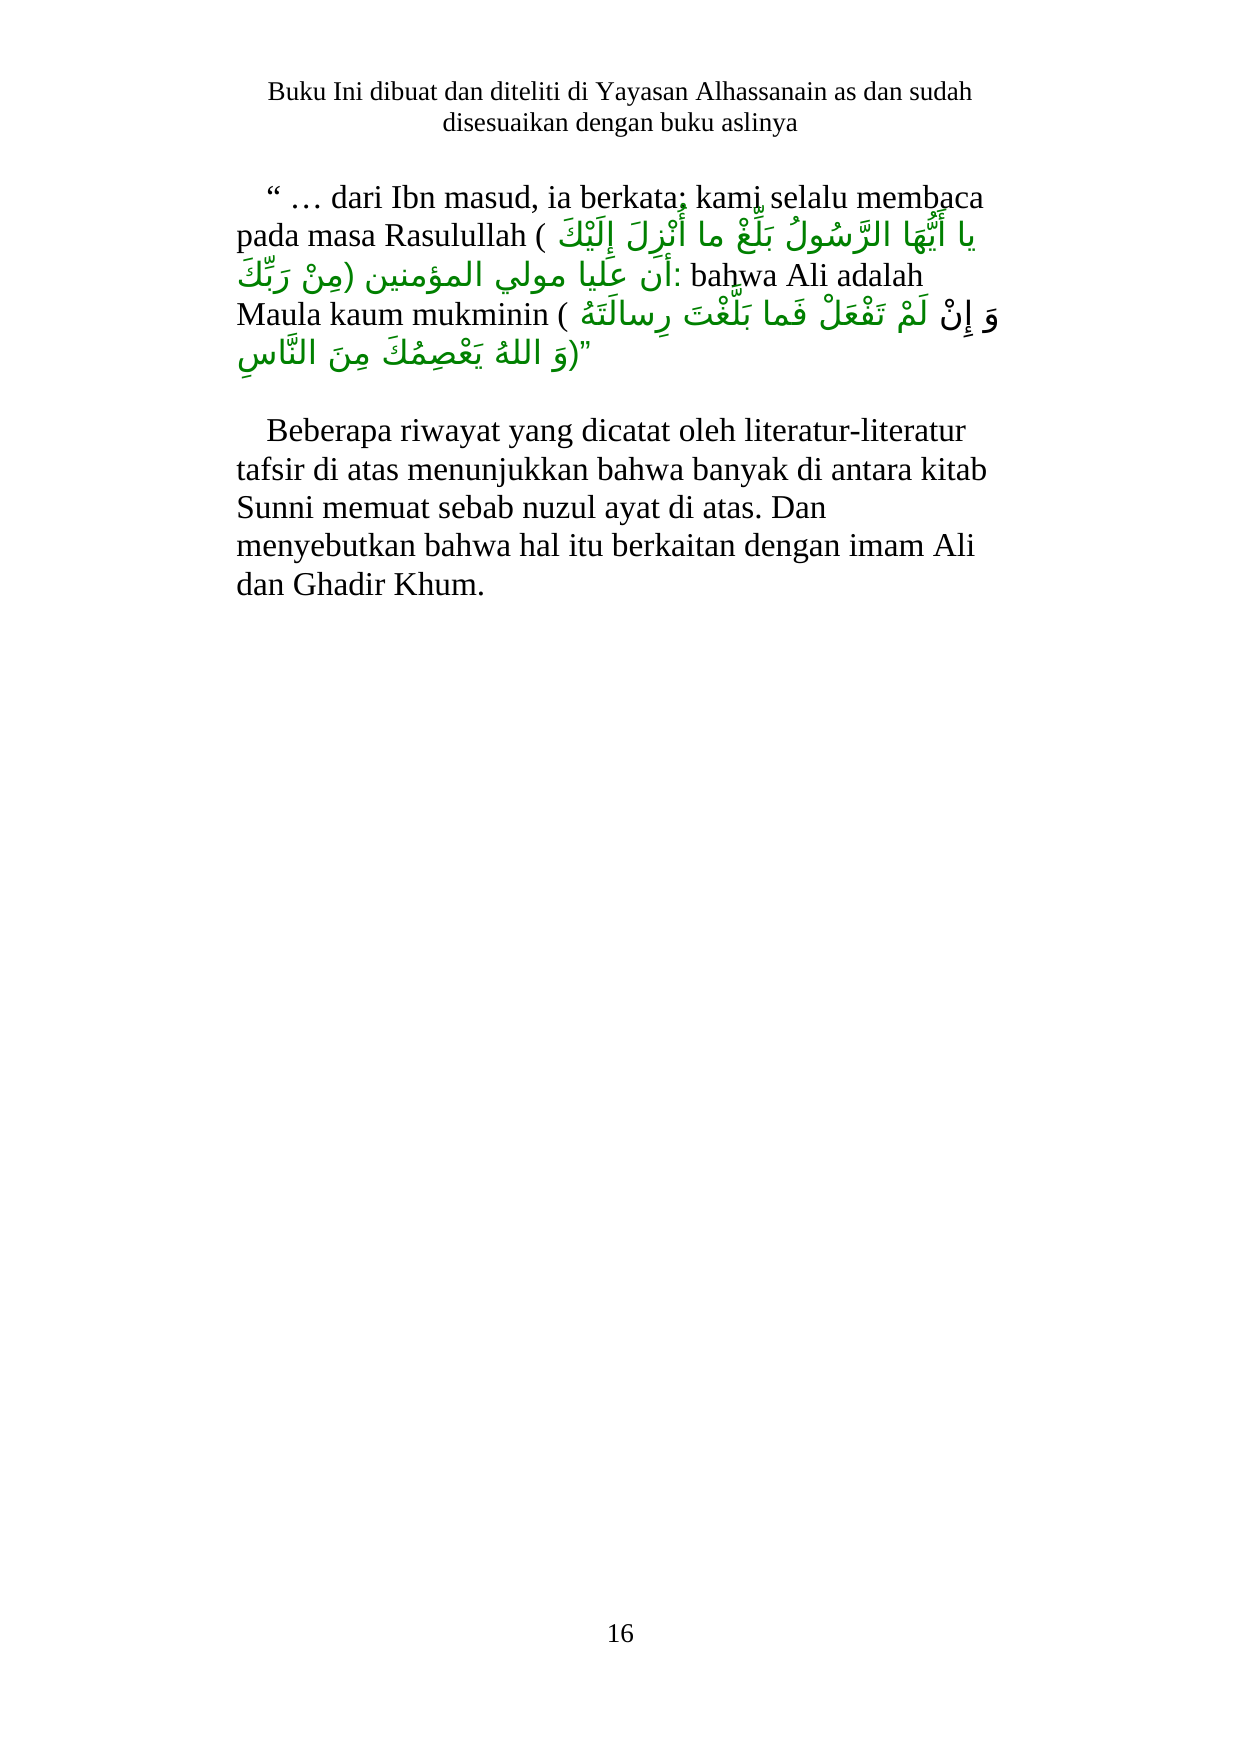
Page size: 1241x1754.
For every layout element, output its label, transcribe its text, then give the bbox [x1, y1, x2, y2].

text Beberapa riwayat yang dicatat oleh literatur-literatur tafsir di atas menunjukkan bahwa banyak di antara kitab Sunni memuat sebab nuzul ayat di atas. Dan menyebutkan bahwa hal itu berkaitan dengan imam Ali dan Ghadir Khum. [236, 411, 1004, 602]
text “ … dari Ibn masud, ia berkata: kami selalu membaca pada masa Rasulullah (يا أَيُّهَا الرَّسُولُ بَلِّغْ ما أُنْزِلَ إِلَيْكَ مِنْ رَبِّكَ) أن عليا مولي المؤمنين: bahwa Ali adalah Maula kaum mukminin (وَ إِنْ لَمْ تَفْعَلْ فَما بَلَّغْتَ رِسالَتَهُ وَ اللهُ يَعْصِمُكَ مِنَ النَّاسِ)” [236, 177, 1004, 372]
